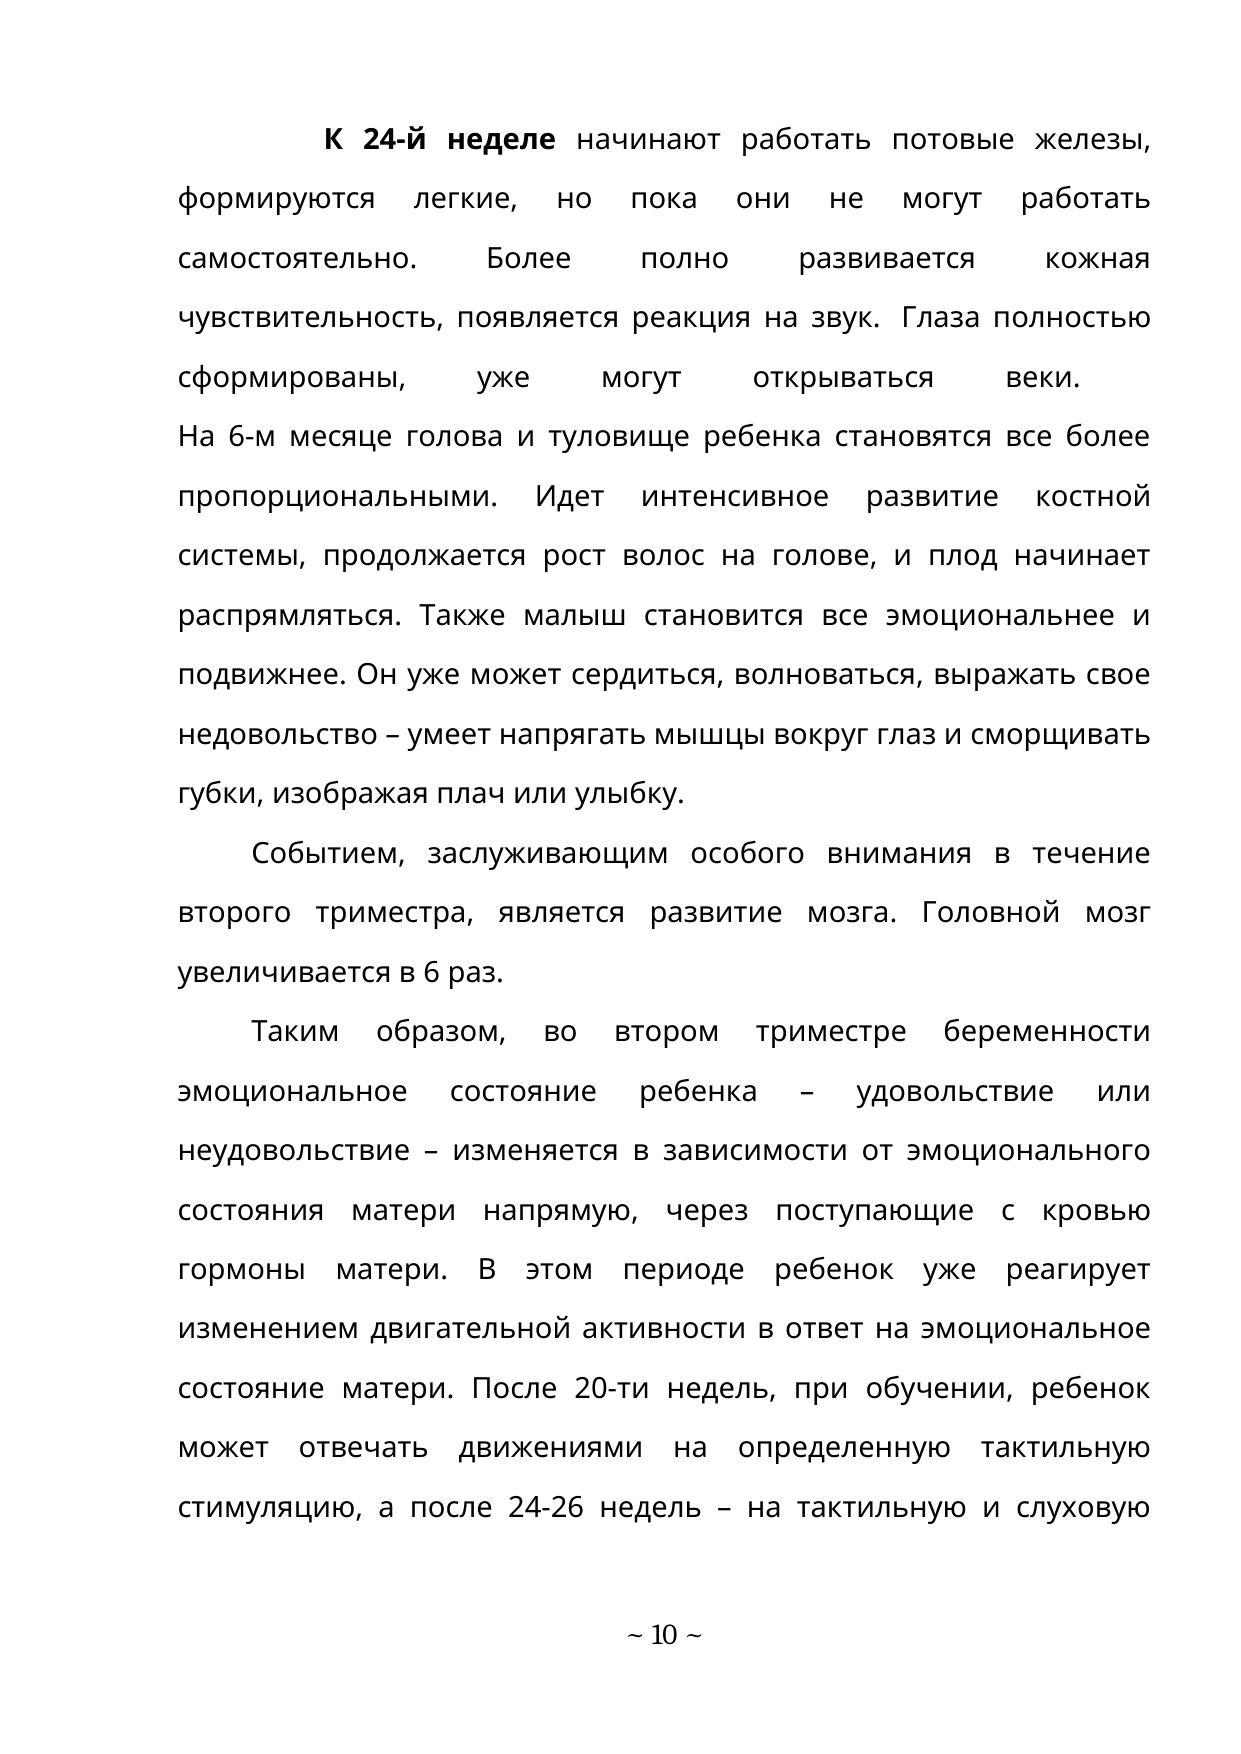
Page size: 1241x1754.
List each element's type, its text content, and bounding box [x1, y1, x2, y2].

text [177, 1010, 1152, 1526]
text Событием, заслуживающим особого внимания в течение второго триместра, является развитие мозга. Головной мозг увеличивается в 6 раз. [177, 832, 1152, 991]
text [177, 118, 1152, 812]
